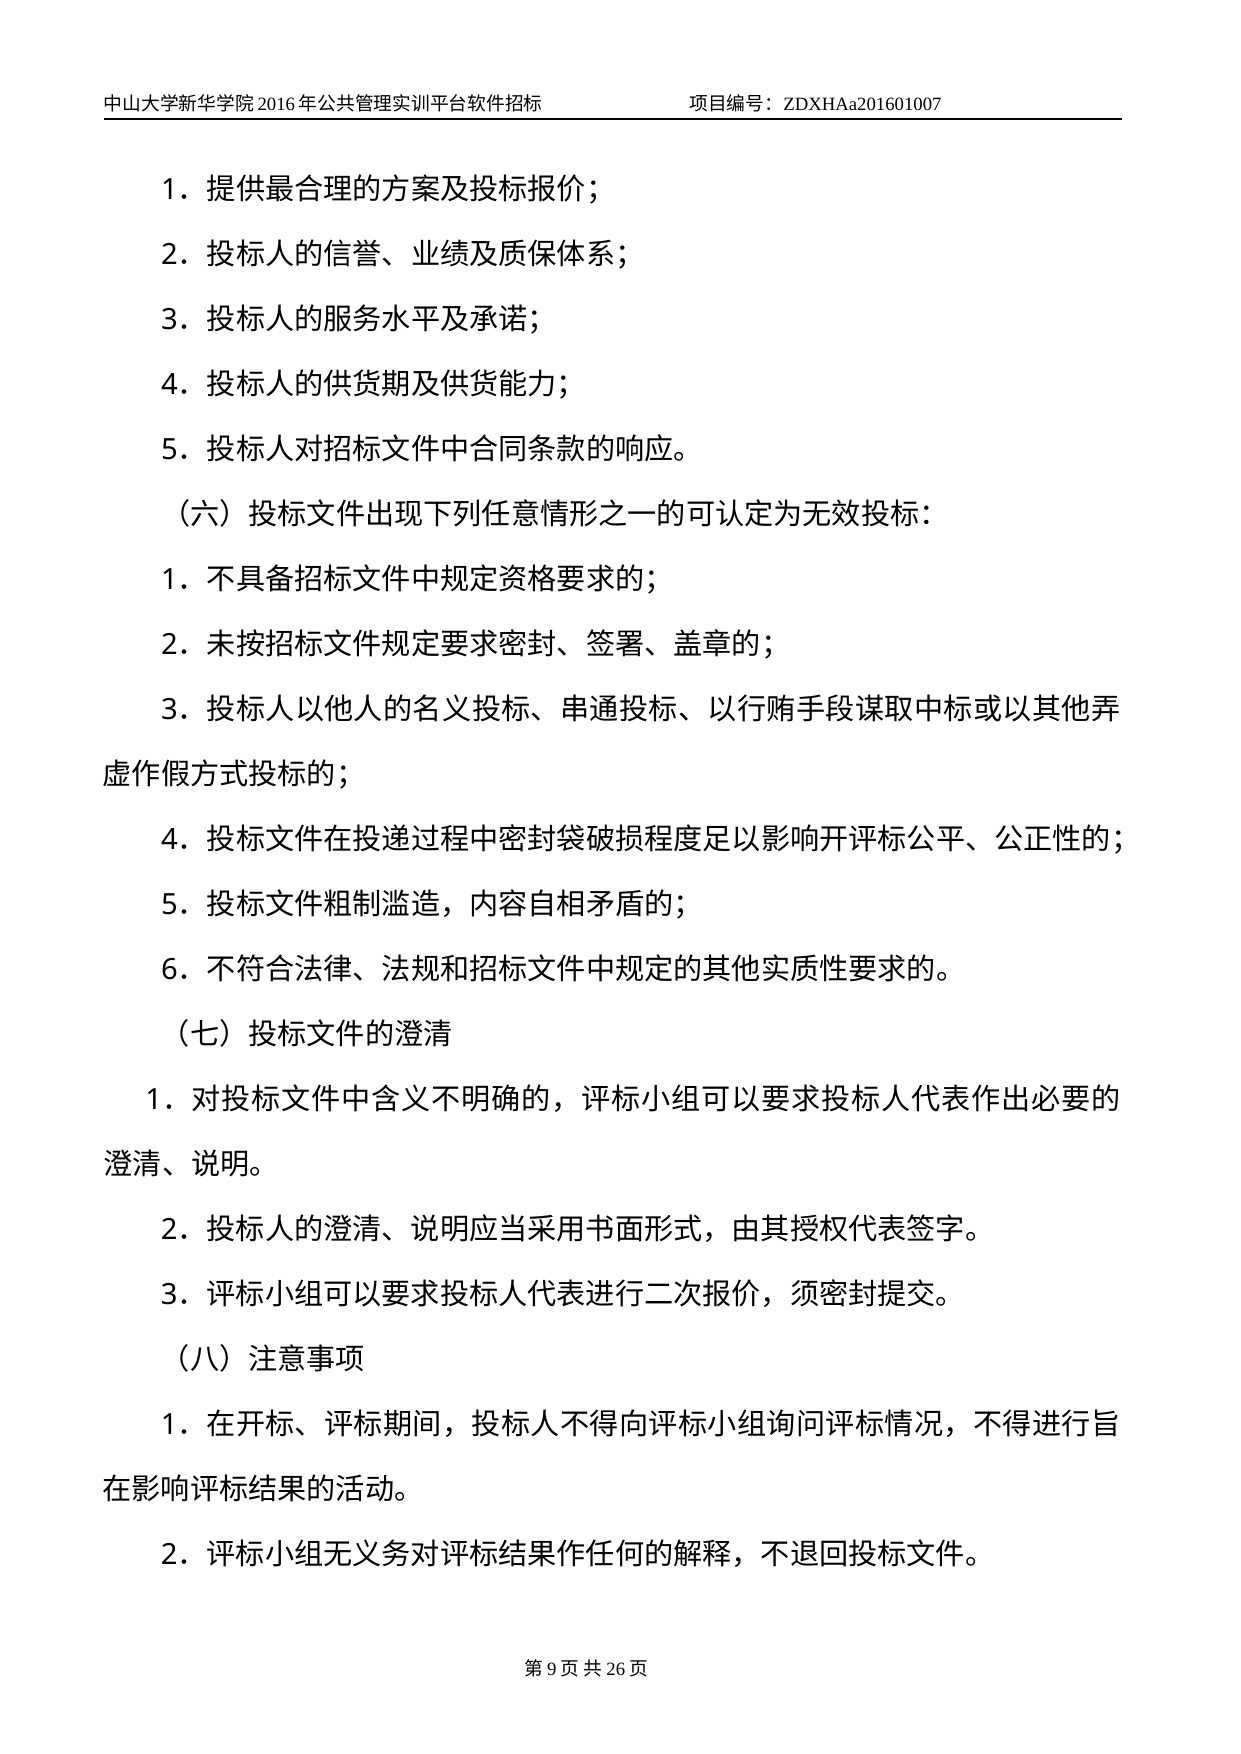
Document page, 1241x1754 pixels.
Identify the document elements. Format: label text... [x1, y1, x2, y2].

list 投标人的澄清、说明应当采用书面形式，由其授权代表签字。 [102, 1194, 1122, 1259]
list 提供最合理的方案及投标报价； [102, 154, 1122, 219]
list 评标小组可以要求投标人代表进行二次报价，须密封提交。 [102, 1259, 1122, 1324]
list 投标文件粗制滥造，内容自相矛盾的； [102, 869, 1122, 934]
list 投标人的服务水平及承诺； [102, 284, 1122, 349]
list 注意事项 [102, 1324, 1122, 1389]
list 投标人的供货期及供货能力； [102, 349, 1122, 414]
list 评标小组无义务对评标结果作任何的解释，不退回投标文件。 [102, 1519, 1122, 1584]
list 不具备招标文件中规定资格要求的； [102, 544, 1122, 609]
list 在开标、评标期间，投标人不得向评标小组询问评标情况，不得进行旨在影响评标结果的活动。 [102, 1389, 1122, 1519]
list 对投标文件中含义不明确的，评标小组可以要求投标人代表作出必要的澄清、说明。 [103, 1064, 1122, 1194]
list 不符合法律、法规和招标文件中规定的其他实质性要求的。 [102, 934, 1122, 999]
list 投标文件在投递过程中密封袋破损程度足以影响开评标公平、公正性的； [102, 804, 1122, 869]
list 投标人以他人的名义投标、串通投标、以行贿手段谋取中标或以其他弄虚作假方式投标的； [102, 674, 1122, 804]
list 投标文件的澄清 [102, 999, 1122, 1064]
list 未按招标文件规定要求密封、签署、盖章的； [102, 609, 1122, 674]
list 投标人对招标文件中合同条款的响应。 [102, 414, 1122, 479]
list 投标人的信誉、业绩及质保体系； [102, 219, 1122, 284]
list 投标文件出现下列任意情形之一的可认定为无效投标： [102, 479, 1122, 544]
